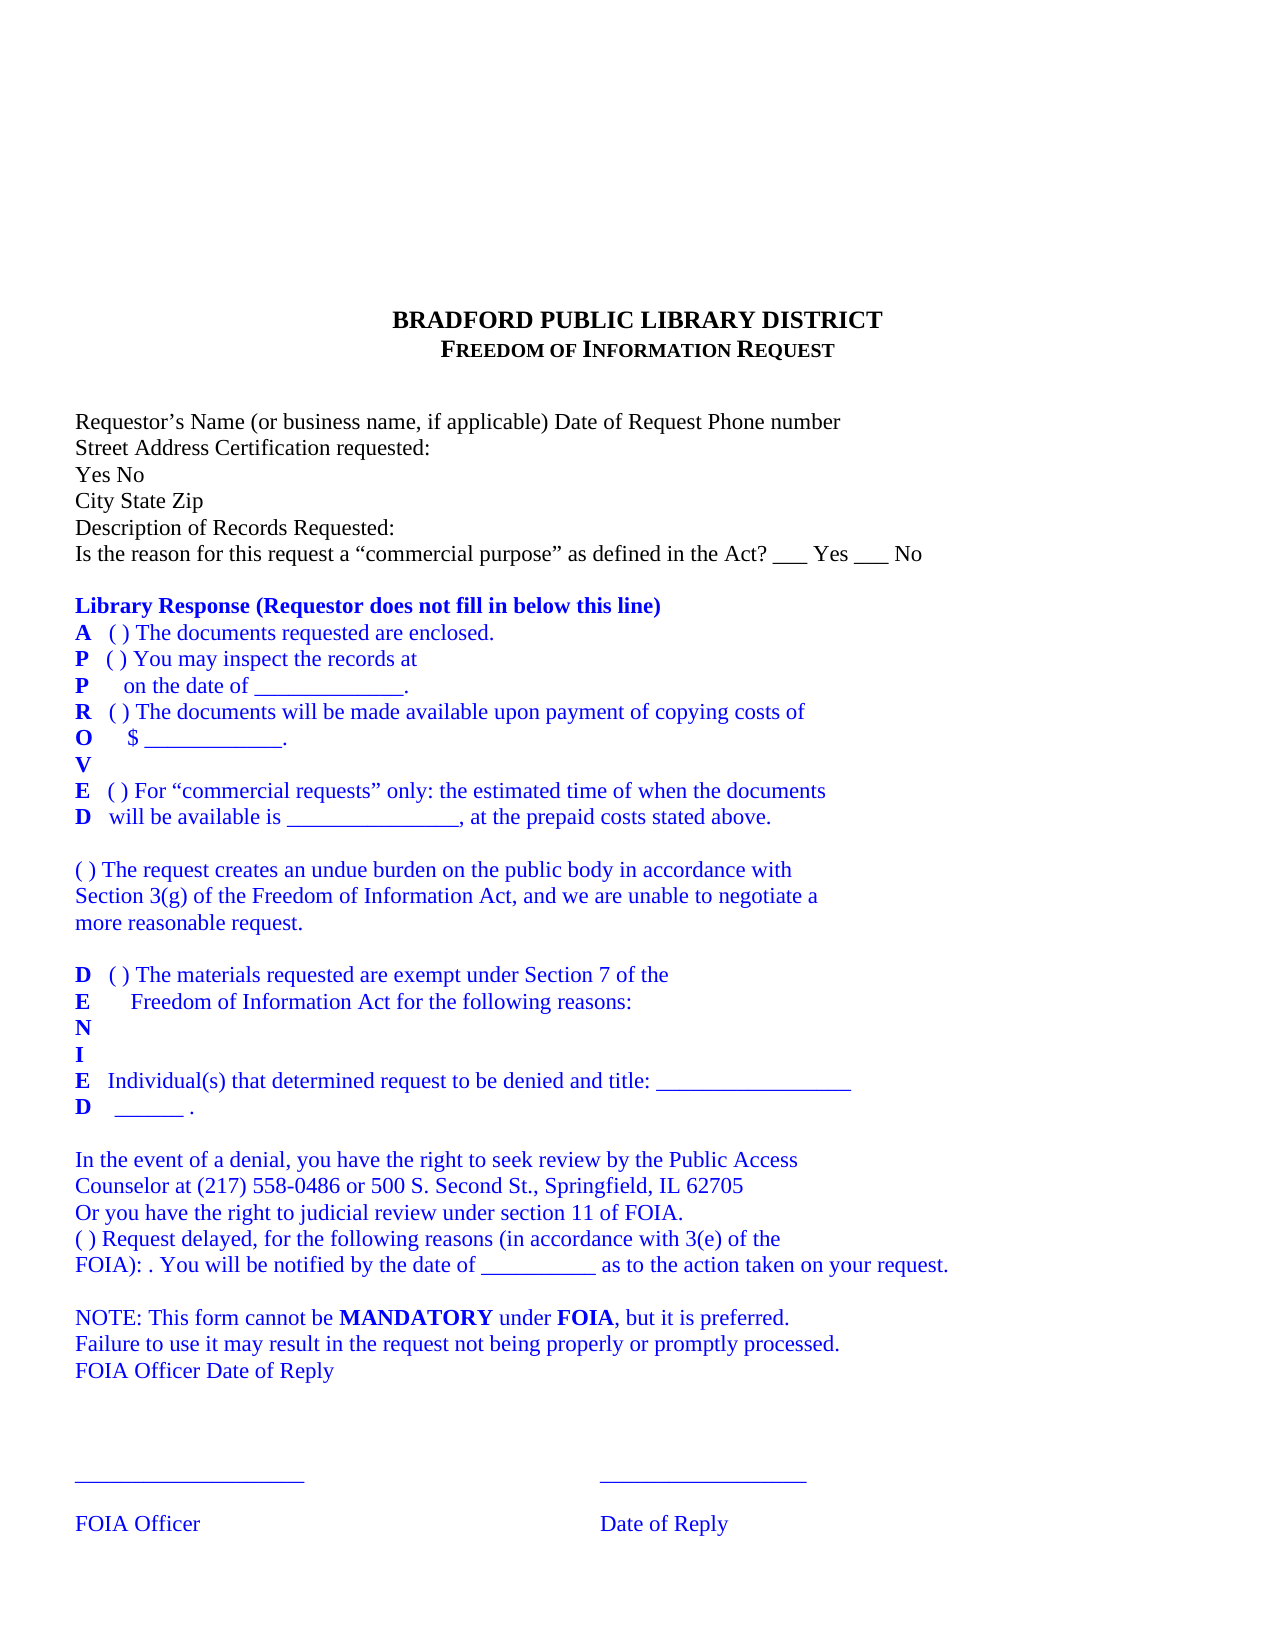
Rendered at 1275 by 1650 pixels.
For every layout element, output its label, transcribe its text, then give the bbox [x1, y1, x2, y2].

text Street Address Certification requested: [75, 434, 1200, 461]
text Or you have the right to judicial review under section 11 of FOIA. [75, 1199, 1200, 1225]
text FOIA Officer Date of Reply [75, 1357, 1200, 1383]
text ( ) Request delayed, for the following reasons (in accordance with 3(e) of the [75, 1225, 1200, 1251]
text FOIA): . You will be notified by the date of __________ as to the action taken on your request. [75, 1251, 1200, 1278]
text Yes No [75, 461, 1200, 487]
text NOTE: This form cannot be MANDATORY under FOIA, but it is preferred. [75, 1304, 1200, 1331]
text O $ ____________. [75, 724, 1200, 751]
text D ( ) The materials requested are exempt under Section 7 of the [75, 962, 1200, 988]
text E Individual(s) that determined request to be denied and title: _________________ [75, 1067, 1200, 1093]
text Requestor’s Name (or business name, if applicable) Date of Request Phone number [75, 408, 1200, 434]
text I [75, 1041, 1200, 1067]
text FREEDOM OF INFORMATION REQUEST [75, 334, 1200, 362]
text A ( ) The documents requested are enclosed. [75, 619, 1200, 645]
text ____________________ __________________ [75, 1459, 1200, 1485]
text V [75, 751, 1200, 777]
text Library Response (Requestor does not fill in below this line) [75, 593, 1200, 619]
text In the event of a denial, you have the right to seek review by the Public Access [75, 1146, 1200, 1172]
text P on the date of _____________. [75, 672, 1200, 698]
text ( ) The request creates an undue burden on the public body in accordance with [75, 856, 1200, 882]
text Description of Records Requested: [75, 513, 1200, 540]
text more reasonable request. [75, 909, 1200, 935]
text E Freedom of Information Act for the following reasons: [75, 988, 1200, 1014]
text D will be available is _______________, at the prepaid costs stated above. [75, 803, 1200, 830]
text N [75, 1014, 1200, 1041]
text R ( ) The documents will be made available upon payment of copying costs of [75, 698, 1200, 724]
text Counselor at (217) 558-0486 or 500 S. Second St., Springfield, IL 62705 [75, 1172, 1200, 1199]
text Is the reason for this request a “commercial purpose” as defined in the Act? ___ Yes ___ No [75, 540, 1200, 566]
text FOIA Officer Date of Reply [75, 1510, 1200, 1536]
text E ( ) For “commercial requests” only: the estimated time of when the documents [75, 777, 1200, 803]
text Section 3(g) of the Freedom of Information Act, and we are unable to negotiate a [75, 882, 1200, 909]
text D ______ . [75, 1093, 1200, 1120]
text Failure to use it may result in the request not being properly or promptly processed. [75, 1331, 1200, 1357]
text City State Zip [75, 487, 1200, 513]
text BRADFORD PUBLIC LIBRARY DISTRICT [75, 305, 1200, 334]
text P ( ) You may inspect the records at [75, 645, 1200, 672]
